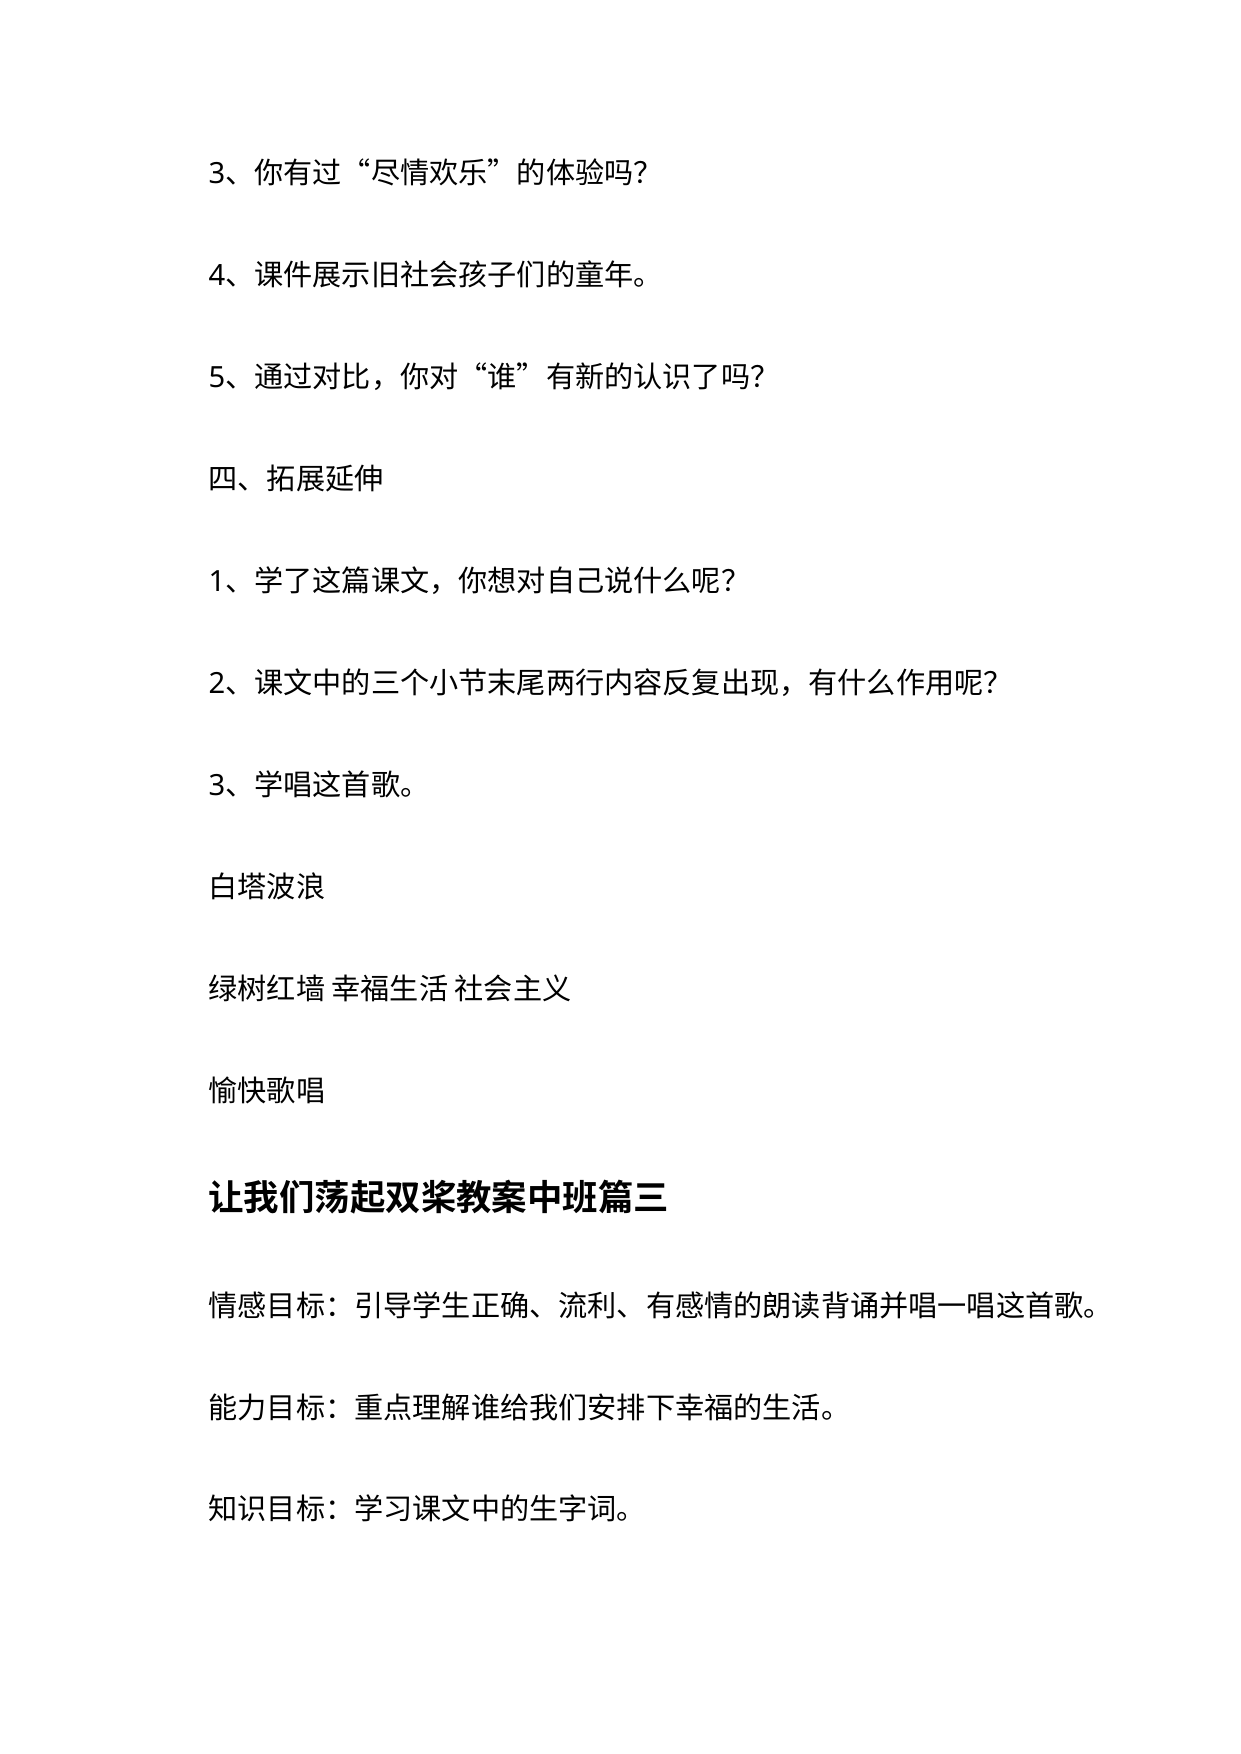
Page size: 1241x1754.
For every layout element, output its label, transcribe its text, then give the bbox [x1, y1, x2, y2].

text 让我们荡起双桨教案中班篇三 [150, 1169, 1090, 1220]
text 白塔波浪 [150, 864, 1090, 906]
text 1、学了这篇课文，你想对自己说什么呢？ [150, 558, 1090, 600]
text 四、拓展延伸 [150, 456, 1090, 498]
text 3、学唱这首歌。 [150, 762, 1090, 804]
text 4、课件展示旧社会孩子们的童年。 [150, 252, 1090, 294]
text 3、你有过“尽情欢乐”的体验吗？ [150, 150, 1090, 192]
text 5、通过对比，你对“谁”有新的认识了吗？ [150, 354, 1090, 396]
text 愉快歌唱 [150, 1067, 1090, 1109]
text 2、课文中的三个小节末尾两行内容反复出现，有什么作用呢？ [150, 660, 1090, 702]
text 知识目标：学习课文中的生字词。 [150, 1486, 1090, 1528]
text 绿树红墙 幸福生活 社会主义 [150, 965, 1090, 1008]
text 能力目标：重点理解谁给我们安排下幸福的生活。 [150, 1384, 1090, 1426]
text 情感目标：引导学生正确、流利、有感情的朗读背诵并唱一唱这首歌。 [150, 1282, 1090, 1325]
